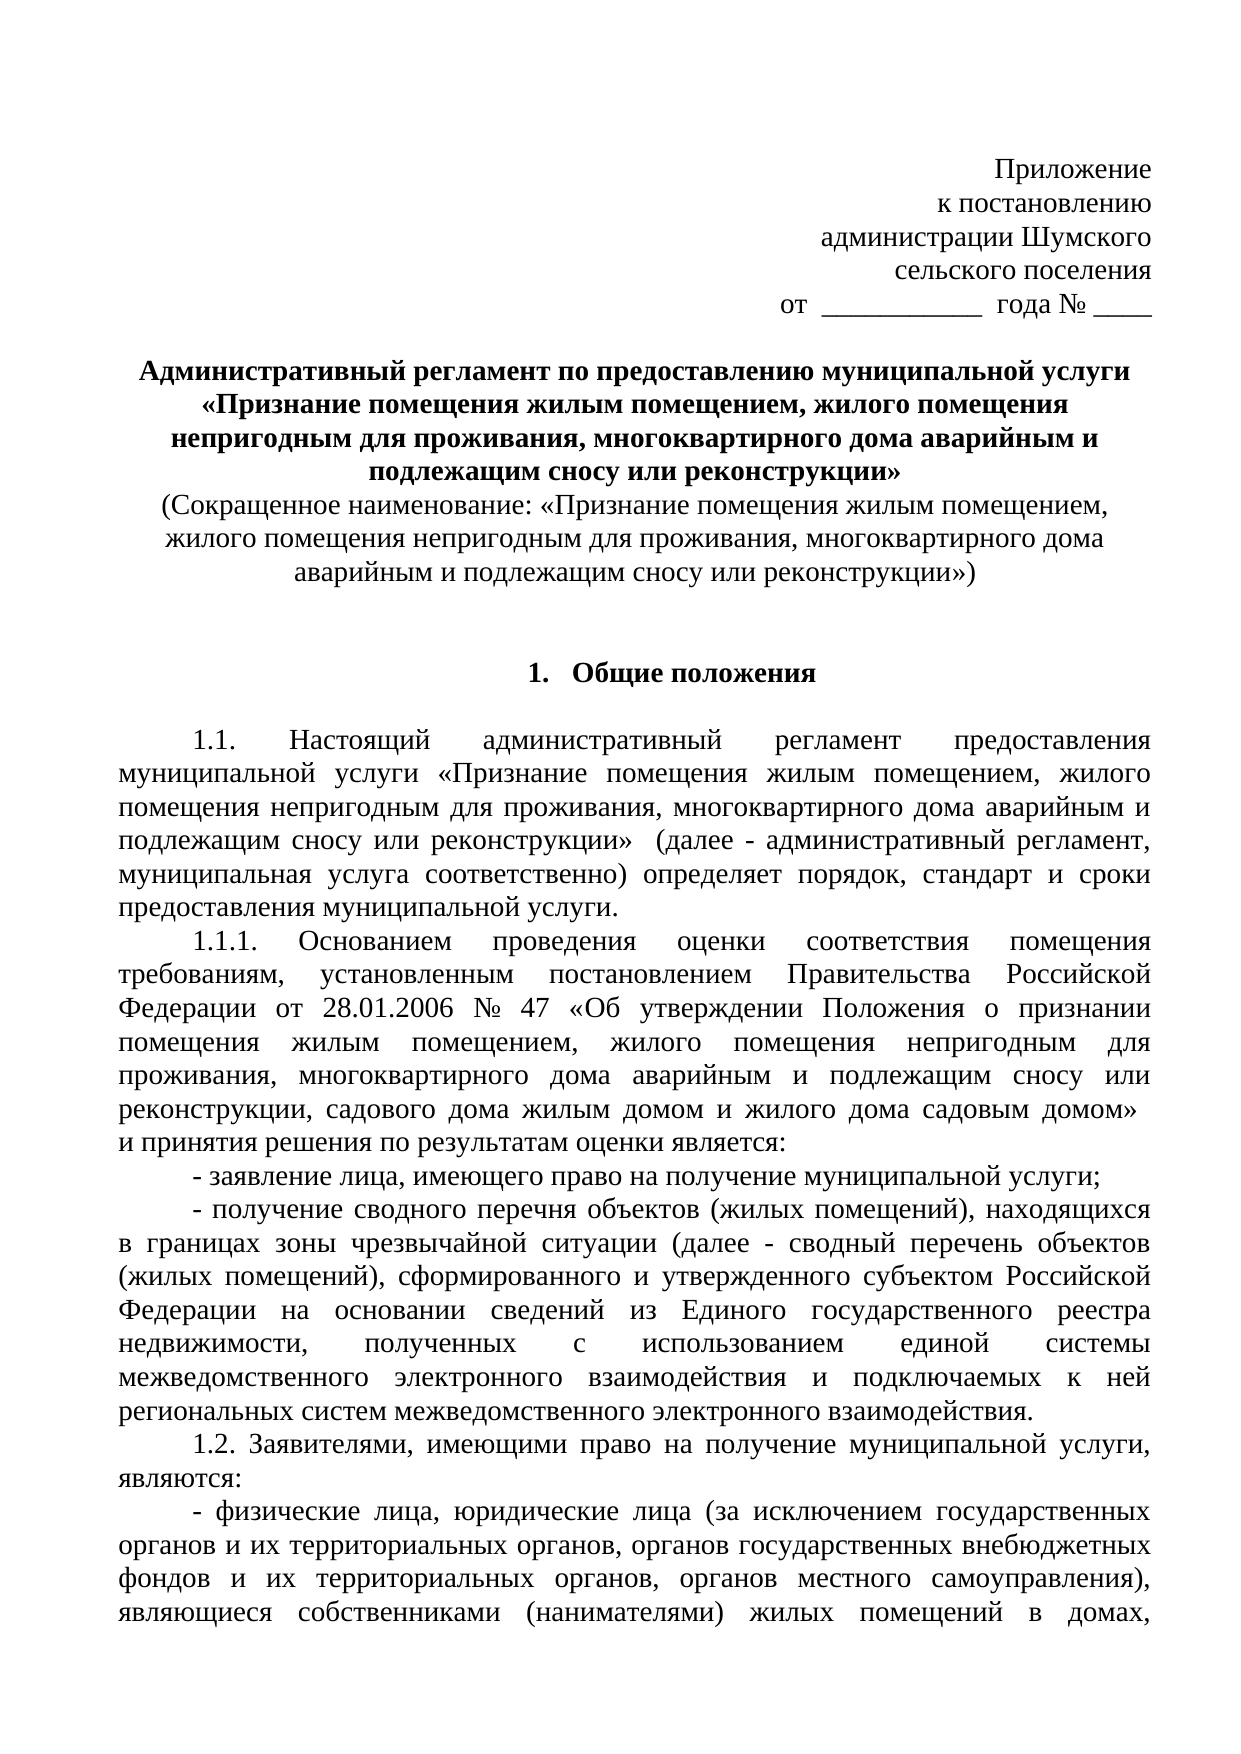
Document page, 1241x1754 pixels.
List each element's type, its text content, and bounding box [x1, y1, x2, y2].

text 1.1.1. Основанием проведения оценки соответствия помещения требованиям, установленным постановлением Правительства Российской Федерации от 28.01.2006 № 47 «Об утверждении Положения о признании помещения жилым помещением, жилого помещения непригодным для проживания, многоквартирного дома аварийным и подлежащим сносу или реконструкции, садового дома жилым домом и жилого дома садовым домом» и принятия решения по результатам оценки является: [118, 923, 1152, 1158]
text администрации Шумского [118, 219, 1152, 252]
text сельского поселения [118, 252, 1152, 286]
text к постановлению [118, 185, 1152, 219]
text Административный регламент по предоставлению муниципальной услуги «Признание помещения жилым помещением, жилого помещения непригодным для проживания, многоквартирного дома аварийным и подлежащим сносу или реконструкции» [118, 353, 1152, 487]
list Общие положения [118, 655, 1152, 688]
text (Сокращенное наименование: «Признание помещения жилым помещением, жилого помещения непригодным для проживания, многоквартирного дома аварийным и подлежащим сносу или реконструкции») [118, 487, 1152, 588]
text Приложение [118, 152, 1152, 185]
text 1.2. Заявителями, имеющими право на получение муниципальной услуги, являются: [118, 1426, 1152, 1493]
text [118, 1493, 1152, 1627]
text - заявление лица, имеющего право на получение муниципальной услуги; [118, 1158, 1152, 1191]
list Настоящий административный регламент предоставления муниципальной услуги «Признание помещения жилым помещением, жилого помещения непригодным для проживания, многоквартирного дома аварийным и подлежащим сносу или реконструкции» (далее - административный регламент, муниципальная услуга соответственно) определяет порядок, стандарт и сроки предоставления муниципальной услуги. [118, 722, 1152, 923]
text - получение сводного перечня объектов (жилых помещений), находящихся в границах зоны чрезвычайной ситуации (далее - сводный перечень объектов (жилых помещений), сформированного и утвержденного субъектом Российской Федерации на основании сведений из Единого государственного реестра недвижимости, полученных с использованием единой системы межведомственного электронного взаимодействия и подключаемых к ней региональных систем межведомственного электронного взаимодействия. [118, 1191, 1152, 1426]
text от ___________ года № ____ [118, 286, 1152, 319]
